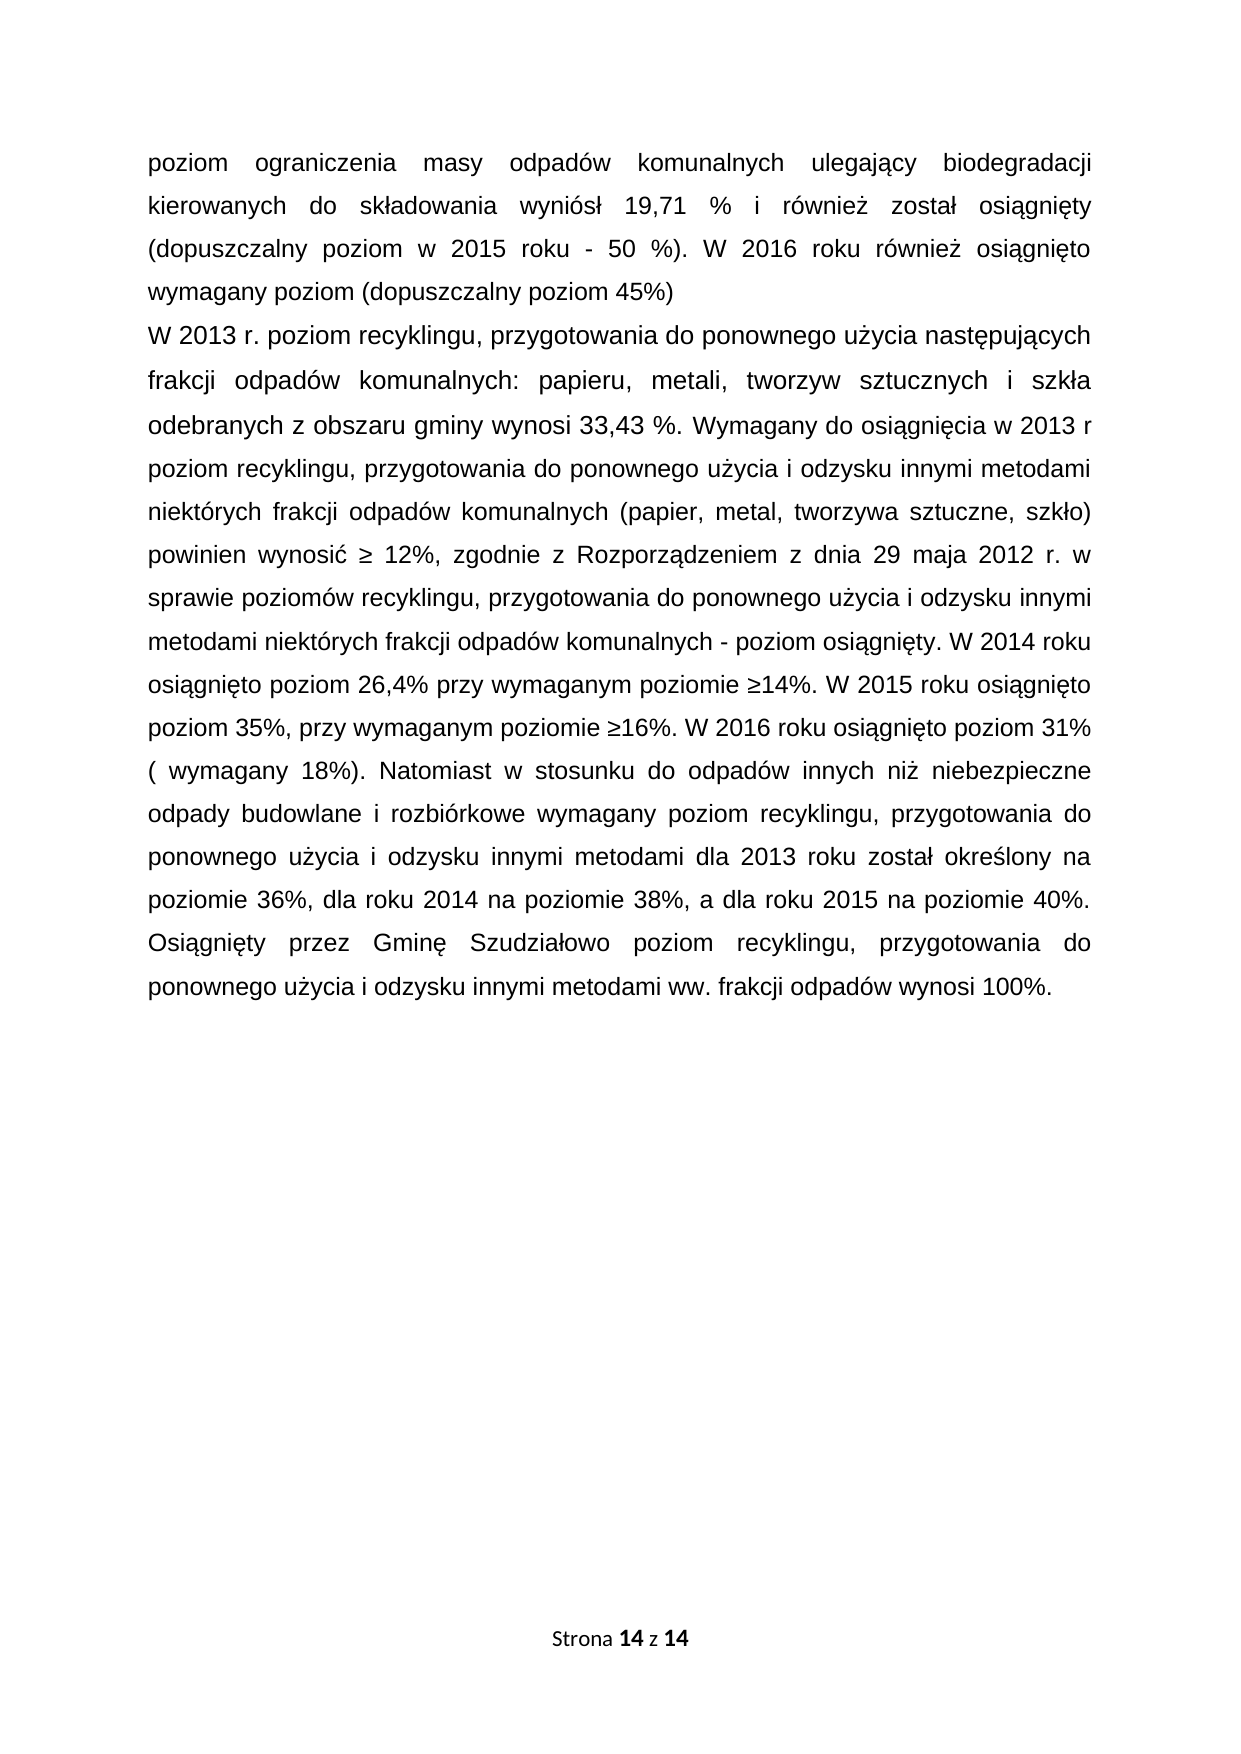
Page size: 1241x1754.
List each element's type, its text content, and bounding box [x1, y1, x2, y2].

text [148, 148, 1093, 306]
text W 2013 r. poziom recyklingu, przygotowania do ponownego użycia następujących frakcji odpadów komunalnych: papieru, metali, tworzyw sztucznych i szkła odebranych z obszaru gminy wynosi 33,43 %. Wymagany do osiągnięcia w 2013 r poziom recyklingu, przygotowania do ponownego użycia i odzysku innymi metodami niektórych frakcji odpadów komunalnych (papier, metal, tworzywa sztuczne, szkło) powinien wynosić ≥ 12%, zgodnie z Rozporządzeniem z dnia 29 maja 2012 r. w sprawie poziomów recyklingu, przygotowania do ponownego użycia i odzysku innymi metodami niektórych frakcji odpadów komunalnych - poziom osiągnięty. W 2014 roku osiągnięto poziom 26,4% przy wymaganym poziomie ≥14%. W 2015 roku osiągnięto poziom 35%, przy wymaganym poziomie ≥16%. W 2016 roku osiągnięto poziom 31% ( wymagany 18%). Natomiast w stosunku do odpadów innych niż niebezpieczne odpady budowlane i rozbiórkowe wymagany poziom recyklingu, przygotowania do ponownego użycia i odzysku innymi metodami dla 2013 roku został określony na poziomie 36%, dla roku 2014 na poziomie 38%, a dla roku 2015 na poziomie 40%. Osiągnięty przez Gminę Szudziałowo poziom recyklingu, przygotowania do ponownego użycia i odzysku innymi metodami ww. frakcji odpadów wynosi 100%. [148, 320, 1093, 1000]
